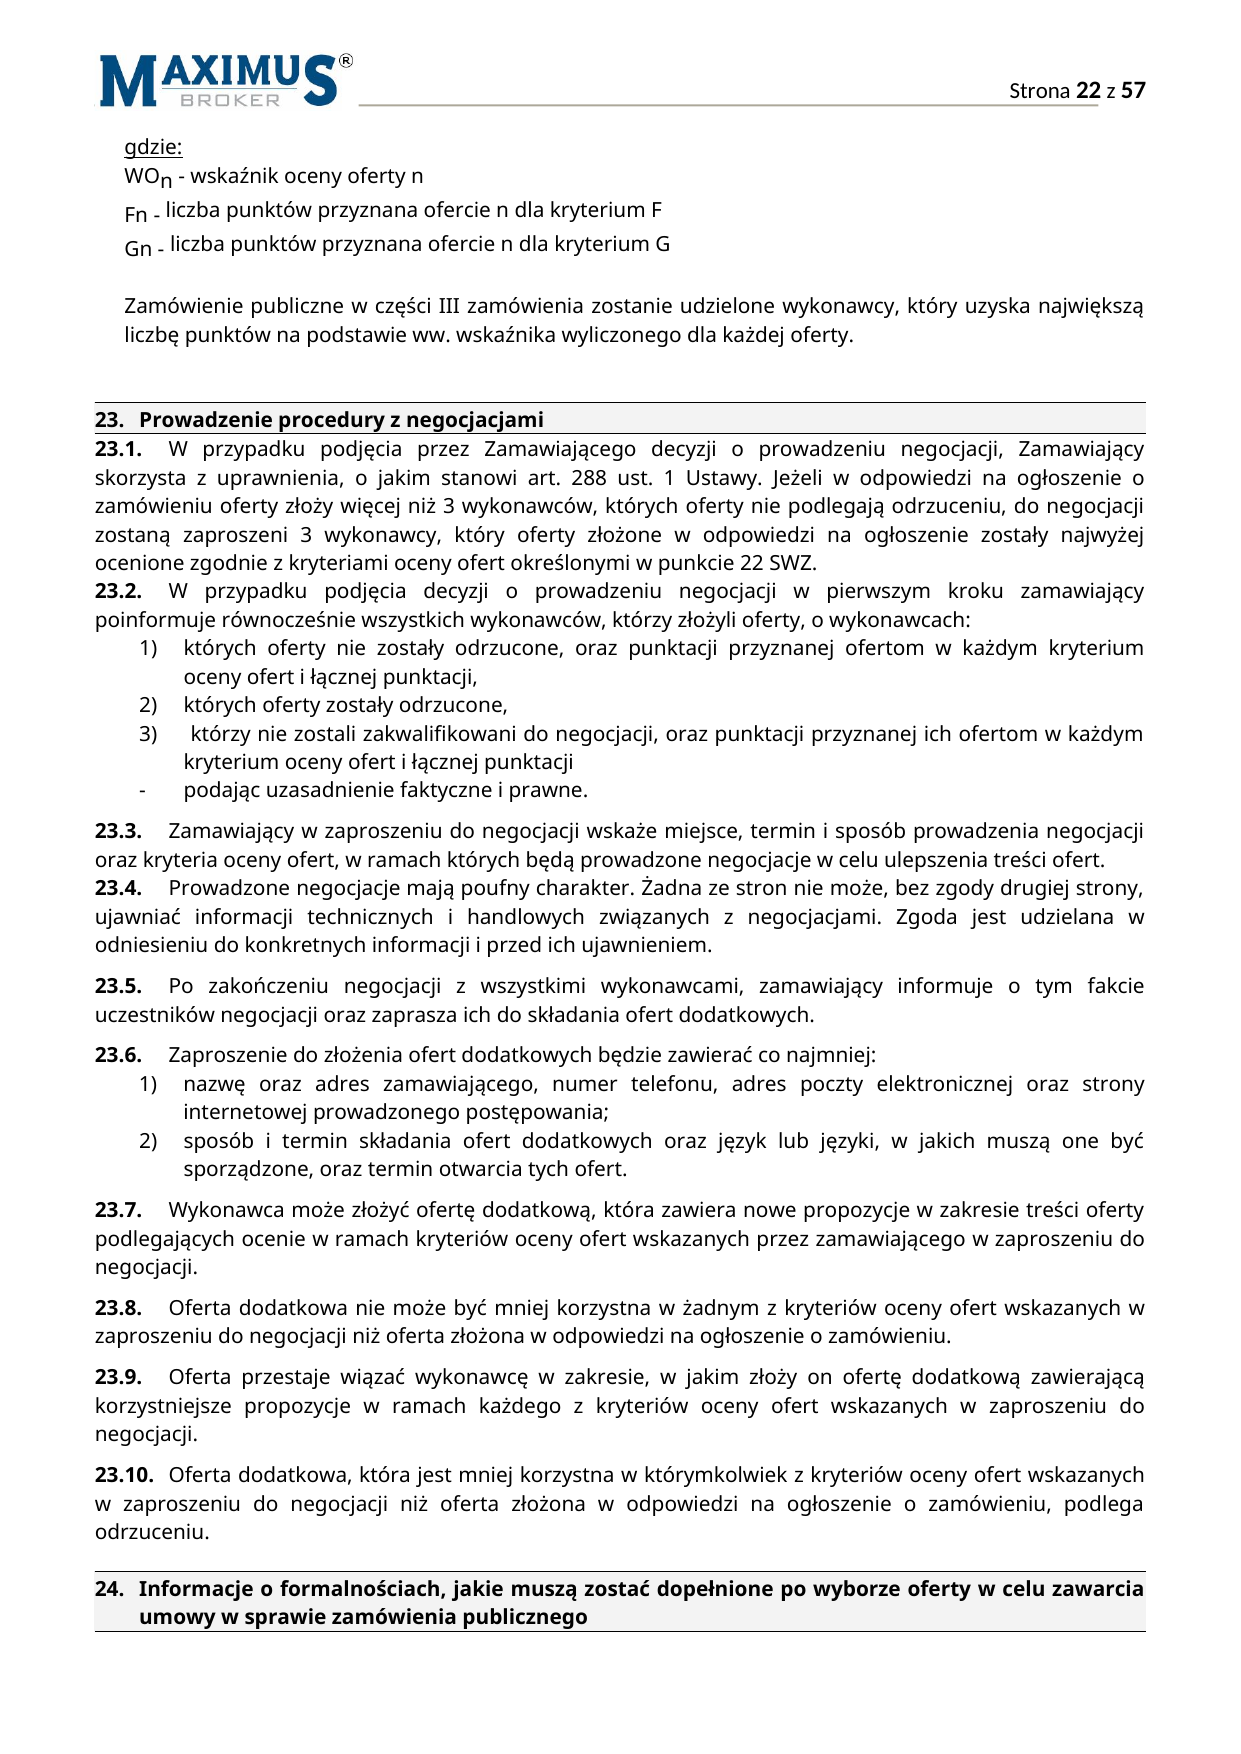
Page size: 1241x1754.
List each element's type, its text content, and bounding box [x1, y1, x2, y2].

list Zamawiający w zaproszeniu do negocjacji wskaże miejsce, termin i sposób prowadzenia negocjacji oraz kryteria oceny ofert, w ramach których będą prowadzone negocjacje w celu ulepszenia treści ofert. [94, 817, 1146, 873]
list Prowadzone negocjacje mają poufny charakter. Żadna ze stron nie może, bez zgody drugiej strony, ujawniać informacji technicznych i handlowych związanych z negocjacjami. Zgoda jest udzielana w odniesieniu do konkretnych informacji i przed ich ujawnieniem. [94, 873, 1146, 959]
text Zamówienie publiczne w części III zamówienia zostanie udzielone wykonawcy, który uzyska największą liczbę punktów na podstawie ww. wskaźnika wyliczonego dla każdej oferty. [124, 291, 1146, 348]
list W przypadku podjęcia decyzji o prowadzeniu negocjacji w pierwszym kroku zamawiający poinformuje równocześnie wszystkich wykonawców, którzy złożyli oferty, o wykonawcach: [94, 577, 1146, 633]
subtitle Prowadzenie procedury z negocjacjami [94, 403, 1146, 434]
list Zaproszenie do złożenia ofert dodatkowych będzie zawierać co najmniej: [94, 1041, 1146, 1069]
list Oferta dodatkowa nie może być mniej korzystna w żadnym z kryteriów oceny ofert wskazanych w zaproszeniu do negocjacji niż oferta złożona w odpowiedzi na ogłoszenie o zamówieniu. [94, 1293, 1146, 1350]
list - podając uzasadnienie faktyczne i prawne. [139, 776, 1146, 804]
list Po zakończeniu negocjacji z wszystkimi wykonawcami, zamawiający informuje o tym fakcie uczestników negocjacji oraz zaprasza ich do składania ofert dodatkowych. [94, 971, 1146, 1028]
text 1) nazwę oraz adres zamawiającego, numer telefonu, adres poczty elektronicznej oraz strony internetowej prowadzonego postępowania; [139, 1069, 1146, 1126]
subtitle Informacje o formalnościach, jakie muszą zostać dopełnione po wyborze oferty w celu zawarcia umowy w sprawie zamówienia publicznego [94, 1572, 1146, 1632]
text gdzie: [124, 132, 1146, 161]
picture [94, 50, 359, 111]
list 1) których oferty nie zostały odrzucone, oraz punktacji przyznanej ofertom w każdym kryterium oceny ofert i łącznej punktacji, [139, 633, 1146, 690]
list 3) którzy nie zostali zakwalifikowani do negocjacji, oraz punktacji przyznanej ich ofertom w każdym kryterium oceny ofert i łącznej punktacji [139, 719, 1146, 776]
list Oferta dodatkowa, która jest mniej korzystna w którymkolwiek z kryteriów oceny ofert wskazanych w zaproszeniu do negocjacji niż oferta złożona w odpowiedzi na ogłoszenie o zamówieniu, podlega odrzuceniu. [94, 1460, 1146, 1546]
text Fn - liczba punktów przyznana ofercie n dla kryterium F [124, 195, 1146, 229]
text WOn - wskaźnik oceny oferty n [124, 161, 1146, 195]
list Oferta przestaje wiązać wykonawcę w zakresie, w jakim złoży on ofertę dodatkową zawierającą korzystniejsze propozycje w ramach każdego z kryteriów oceny ofert wskazanych w zaproszeniu do negocjacji. [94, 1362, 1146, 1448]
list W przypadku podjęcia przez Zamawiającego decyzji o prowadzeniu negocjacji, Zamawiający skorzysta z uprawnienia, o jakim stanowi art. 288 ust. 1 Ustawy. Jeżeli w odpowiedzi na ogłoszenie o zamówieniu oferty złoży więcej niż 3 wykonawców, których oferty nie podlegają odrzuceniu, do negocjacji zostaną zaproszeni 3 wykonawcy, który oferty złożone w odpowiedzi na ogłoszenie zostały najwyżej ocenione zgodnie z kryteriami oceny ofert określonymi w punkcie 22 SWZ. [94, 434, 1146, 577]
list Wykonawca może złożyć ofertę dodatkową, która zawiera nowe propozycje w zakresie treści oferty podlegających ocenie w ramach kryteriów oceny ofert wskazanych przez zamawiającego w zaproszeniu do negocjacji. [94, 1195, 1146, 1281]
text Gn - liczba punktów przyznana ofercie n dla kryterium G [124, 229, 1146, 263]
list 2) których oferty zostały odrzucone, [139, 690, 1146, 719]
text 2) sposób i termin składania ofert dodatkowych oraz język lub języki, w jakich muszą one być sporządzone, oraz termin otwarcia tych ofert. [139, 1126, 1146, 1183]
